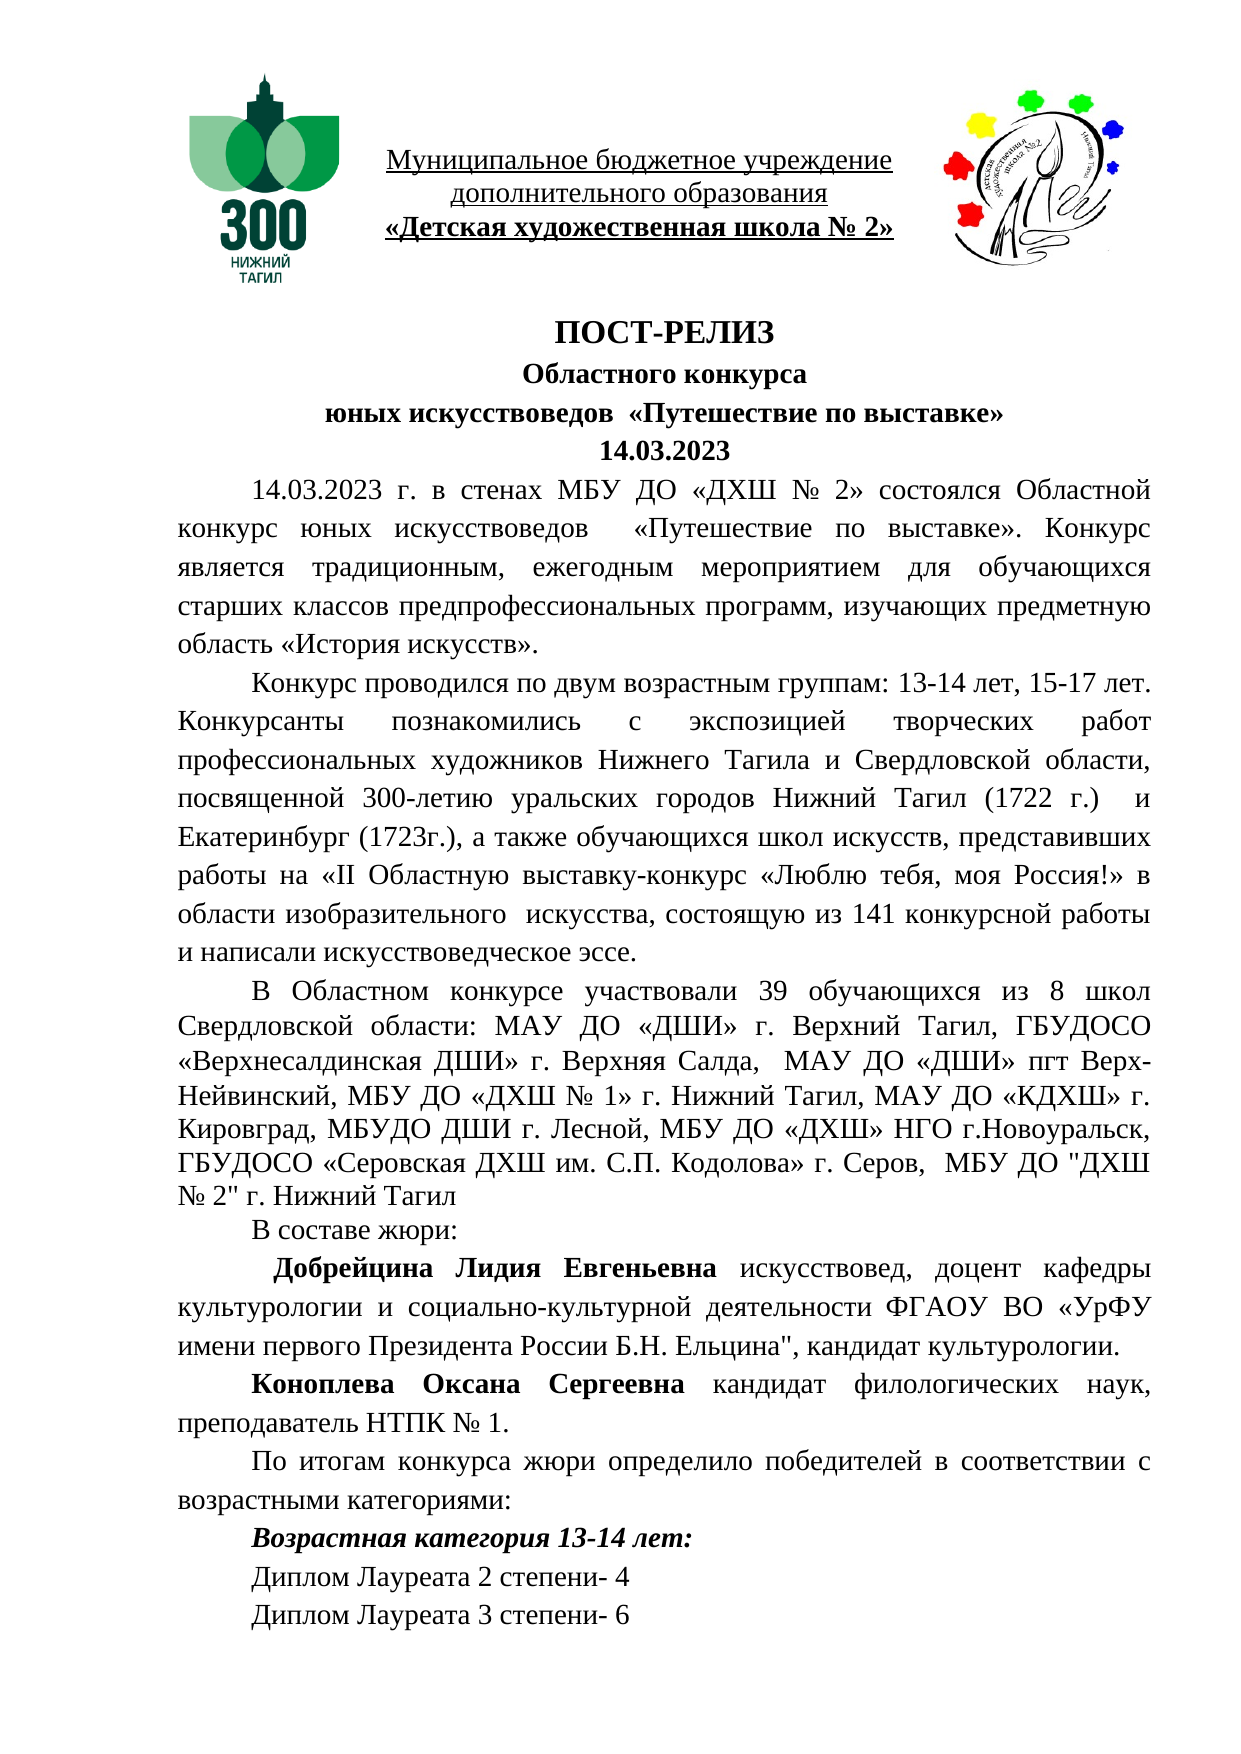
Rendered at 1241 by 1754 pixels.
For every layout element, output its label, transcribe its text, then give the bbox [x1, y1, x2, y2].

text В Областном конкурсе участвовали 39 обучающихся из 8 школ Свердловской области: МАУ ДО «ДШИ» г. Верхний Тагил, ГБУДОСО «Верхнесалдинская ДШИ» г. Верхняя Салда, МАУ ДО «ДШИ» пгт Верх-Нейвинский, МБУ ДО «ДХШ № 1» г. Нижний Тагил, МАУ ДО «КДХШ» г. Кировград, МБУДО ДШИ г. Лесной, МБУ ДО «ДХШ» НГО г.Новоуральск, ГБУДОСО «Серовская ДХШ им. С.П. Кодолова» г. Серов, МБУ ДО "ДХШ № 2" г. Нижний Тагил [177, 973, 1152, 1212]
text юных искусствоведов «Путешествие по выставке» [177, 395, 1152, 428]
text Возрастная категория 13-14 лет: [177, 1520, 1152, 1554]
text По итогам конкурса жюри определило победителей в соответствии с возрастными категориями: [177, 1443, 1152, 1515]
table_header [166, 73, 362, 312]
table_header [916, 73, 1163, 312]
picture [934, 79, 1140, 285]
text 14.03.2023 г. в стенах МБУ ДО «ДХШ № 2» состоялся Областной конкурс юных искусствоведов «Путешествие по выставке». Конкурс является традиционным, ежегодным мероприятием для обучающихся старших классов предпрофессиональных программ, изучающих предметную область «История искусств». [177, 472, 1152, 660]
text ПОСТ-РЕЛИЗ [177, 312, 1152, 351]
text Коноплева Оксана Сергеевна кандидат филологических наук, преподаватель НТПК № 1. [177, 1366, 1152, 1438]
text Конкурс проводился по двум возрастным группам: 13-14 лет, 15-17 лет. Конкурсанты познакомились с экспозицией творческих работ профессиональных художников Нижнего Тагила и Свердловской области, посвященной 300-летию уральских городов Нижний Тагил (1722 г.) и Екатеринбург (1723г.), а также обучающихся школ искусств, представивших работы на «II Областную выставку-конкурс «Люблю тебя, моя Россия!» в области изобразительного искусства, состоящую из 141 конкурсной работы и написали искусствоведческое эссе. [177, 665, 1152, 968]
picture [189, 72, 340, 283]
text В составе жюри: [177, 1212, 1152, 1246]
text Добрейцина Лидия Евгеньевна искусствовед, доцент кафедры культурологии и социально-культурной деятельности ФГАОУ ВО «УрФУ имени первого Президента России Б.Н. Ельцина", кандидат культурологии. [177, 1251, 1152, 1361]
text Диплом Лауреата 2 степени- 4 [177, 1559, 1152, 1592]
text 14.03.2023 [177, 433, 1152, 467]
table_header Муниципальное бюджетное учреждение дополнительного образования «Детская художественная школа № 2» [363, 73, 916, 312]
text Диплом Лауреата 3 степени- 6 [177, 1597, 1152, 1631]
text Областного конкурса [177, 356, 1152, 390]
